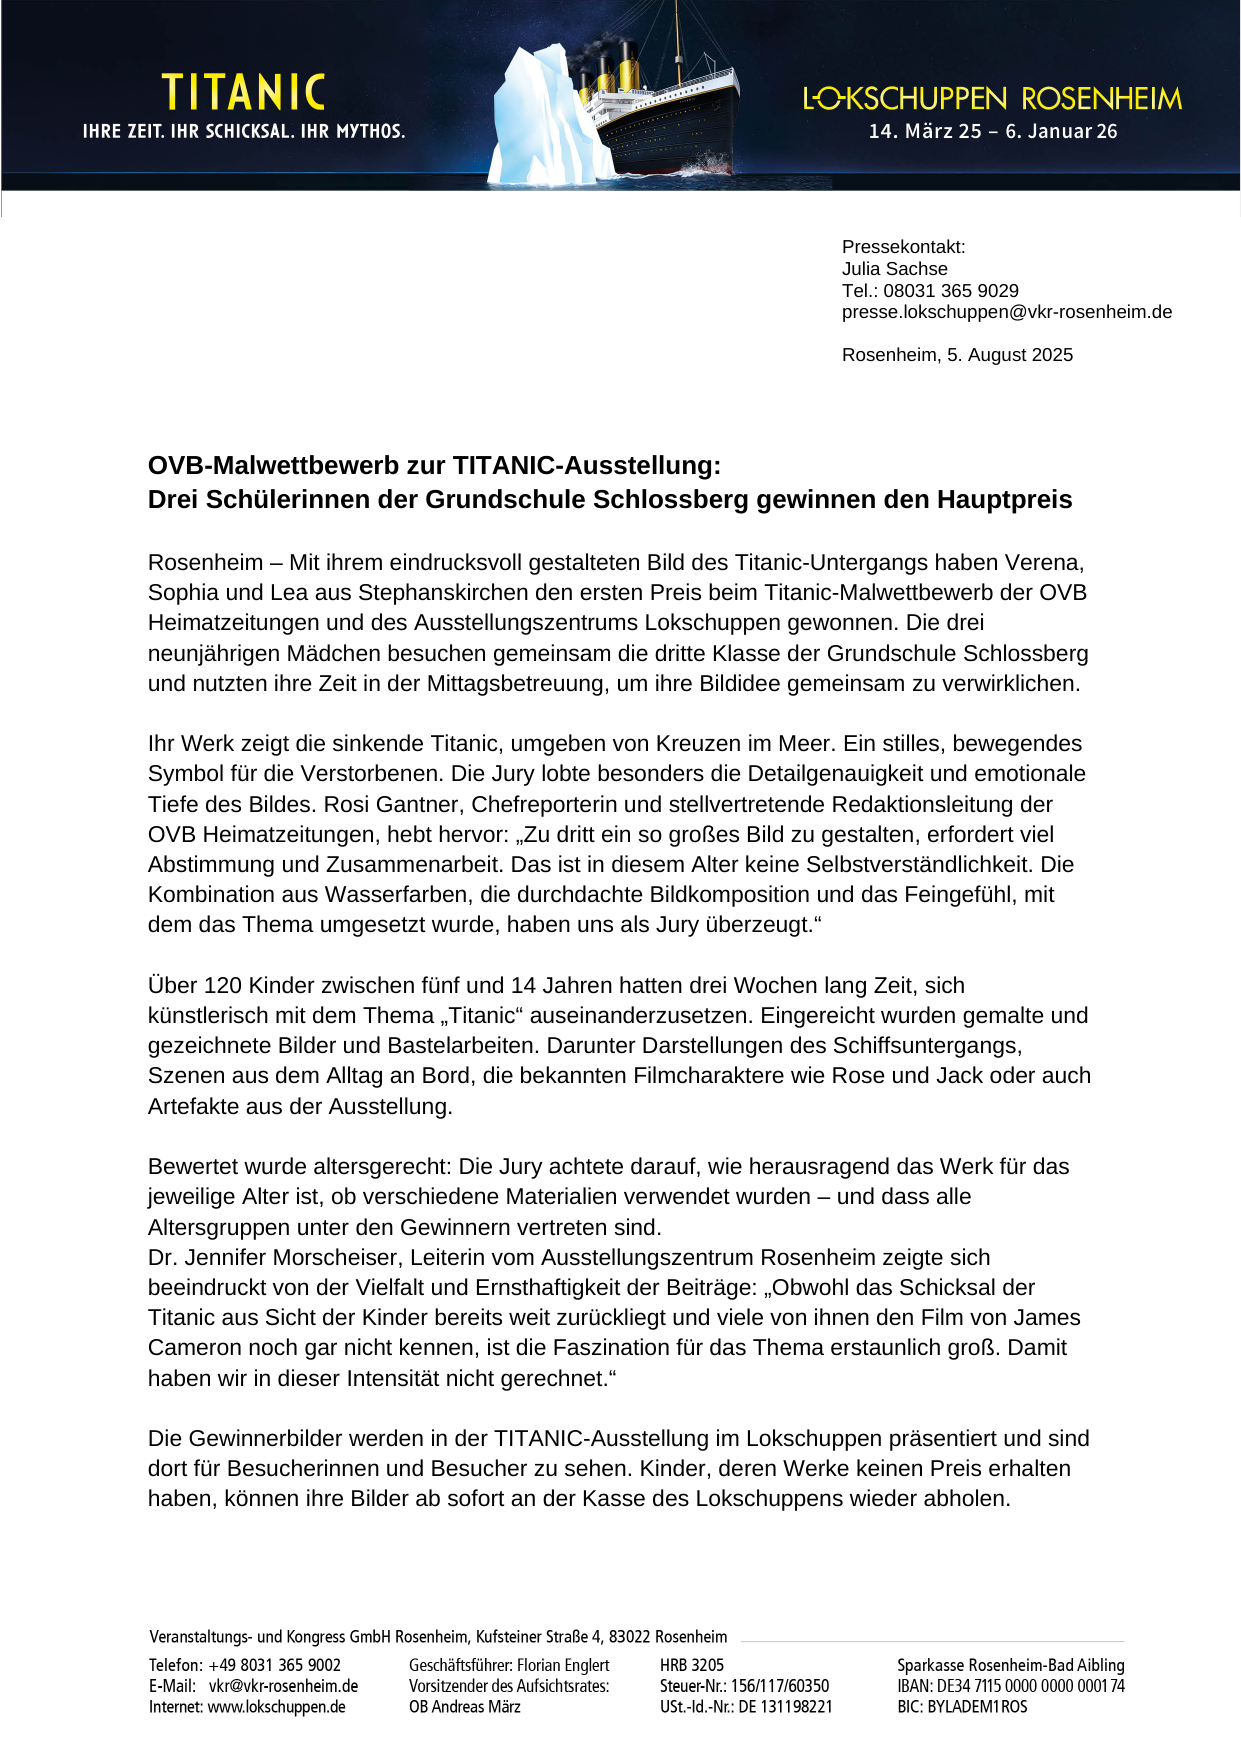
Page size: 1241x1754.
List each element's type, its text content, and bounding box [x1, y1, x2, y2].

text Bewertet wurde altersgerecht: Die Jury achtete darauf, wie herausragend das Werk für das jeweilige Alter ist, ob verschiedene Materialien verwendet wurden – und dass alle Altersgruppen unter den Gewinnern vertreten sind. [148, 1153, 1092, 1240]
text Rosenheim – Mit ihrem eindrucksvoll gestalteten Bild des Titanic-Untergangs haben Verena, Sophia und Lea aus Stephanskirchen den ersten Preis beim Titanic-Malwettbewerb der OVB Heimatzeitungen und des Ausstellungszentrums Lokschuppen gewonnen. Die drei neunjährigen Mädchen besuchen gemeinsam die dritte Klasse der Grundschule Schlossberg und nutzten ihre Zeit in der Mittagsbetreuung, um ihre Bildidee gemeinsam zu verwirklichen. [148, 549, 1092, 696]
text Julia Sachse [738, 258, 1181, 279]
picture [1, 1623, 1241, 1753]
text Drei Schülerinnen der Grundschule Schlossberg gewinnen den Hauptpreis [148, 484, 1092, 514]
text Die Gewinnerbilder werden in der TITANIC-Ausstellung im Lokschuppen präsentiert und sind dort für Besucherinnen und Besucher zu sehen. Kinder, deren Werke keinen Preis erhalten haben, können ihre Bilder ab sofort an der Kasse des Lokschuppens wieder abholen. [148, 1425, 1092, 1512]
text Tel.: 08031 365 9029 [738, 279, 1181, 301]
text Dr. Jennifer Morscheiser, Leiterin vom Ausstellungszentrum Rosenheim zeigte sich beeindruckt von der Vielfalt und Ernsthaftigkeit der Beiträge: „Obwohl das Schicksal der Titanic aus Sicht der Kinder bereits weit zurückliegt und viele von ihnen den Film von James Cameron noch gar nicht kennen, ist die Faszination für das Thema erstaunlich groß. Damit haben wir in dieser Intensität nicht gerechnet.“ [148, 1244, 1092, 1391]
text Pressekontakt: [738, 236, 1181, 258]
text Ihr Werk zeigt die sinkende Titanic, umgeben von Kreuzen im Meer. Ein stilles, bewegendes Symbol für die Verstorbenen. Die Jury lobte besonders die Detailgenauigkeit und emotionale Tiefe des Bildes. Rosi Gantner, Chefreporterin und stellvertretende Redaktionsleitung der OVB Heimatzeitungen, hebt hervor: „Zu dritt ein so großes Bild zu gestalten, erfordert viel Abstimmung und Zusammenarbeit. Das ist in diesem Alter keine Selbstverständlichkeit. Die Kombination aus Wasserfarben, die durchdachte Bildkomposition und das Feingefühl, mit dem das Thema umgesetzt wurde, haben uns als Jury überzeugt.“ [148, 730, 1092, 938]
text presse.lokschuppen@vkr-rosenheim.de [738, 301, 1181, 322]
text OVB-Malwettbewerb zur TITANIC-Ausstellung: [148, 450, 1092, 480]
text Rosenheim, 5. August 2025 [753, 344, 1092, 366]
text Über 120 Kinder zwischen fünf und 14 Jahren hatten drei Wochen lang Zeit, sich künstlerisch mit dem Thema „Titanic“ auseinanderzusetzen. Eingereicht wurden gemalte und gezeichnete Bilder und Bastelarbeiten. Darunter Darstellungen des Schiffsuntergangs, Szenen aus dem Alltag an Bord, die bekannten Filmcharaktere wie Rose und Jack oder auch Artefakte aus der Ausstellung. [148, 972, 1092, 1119]
picture [1, 0, 1241, 217]
